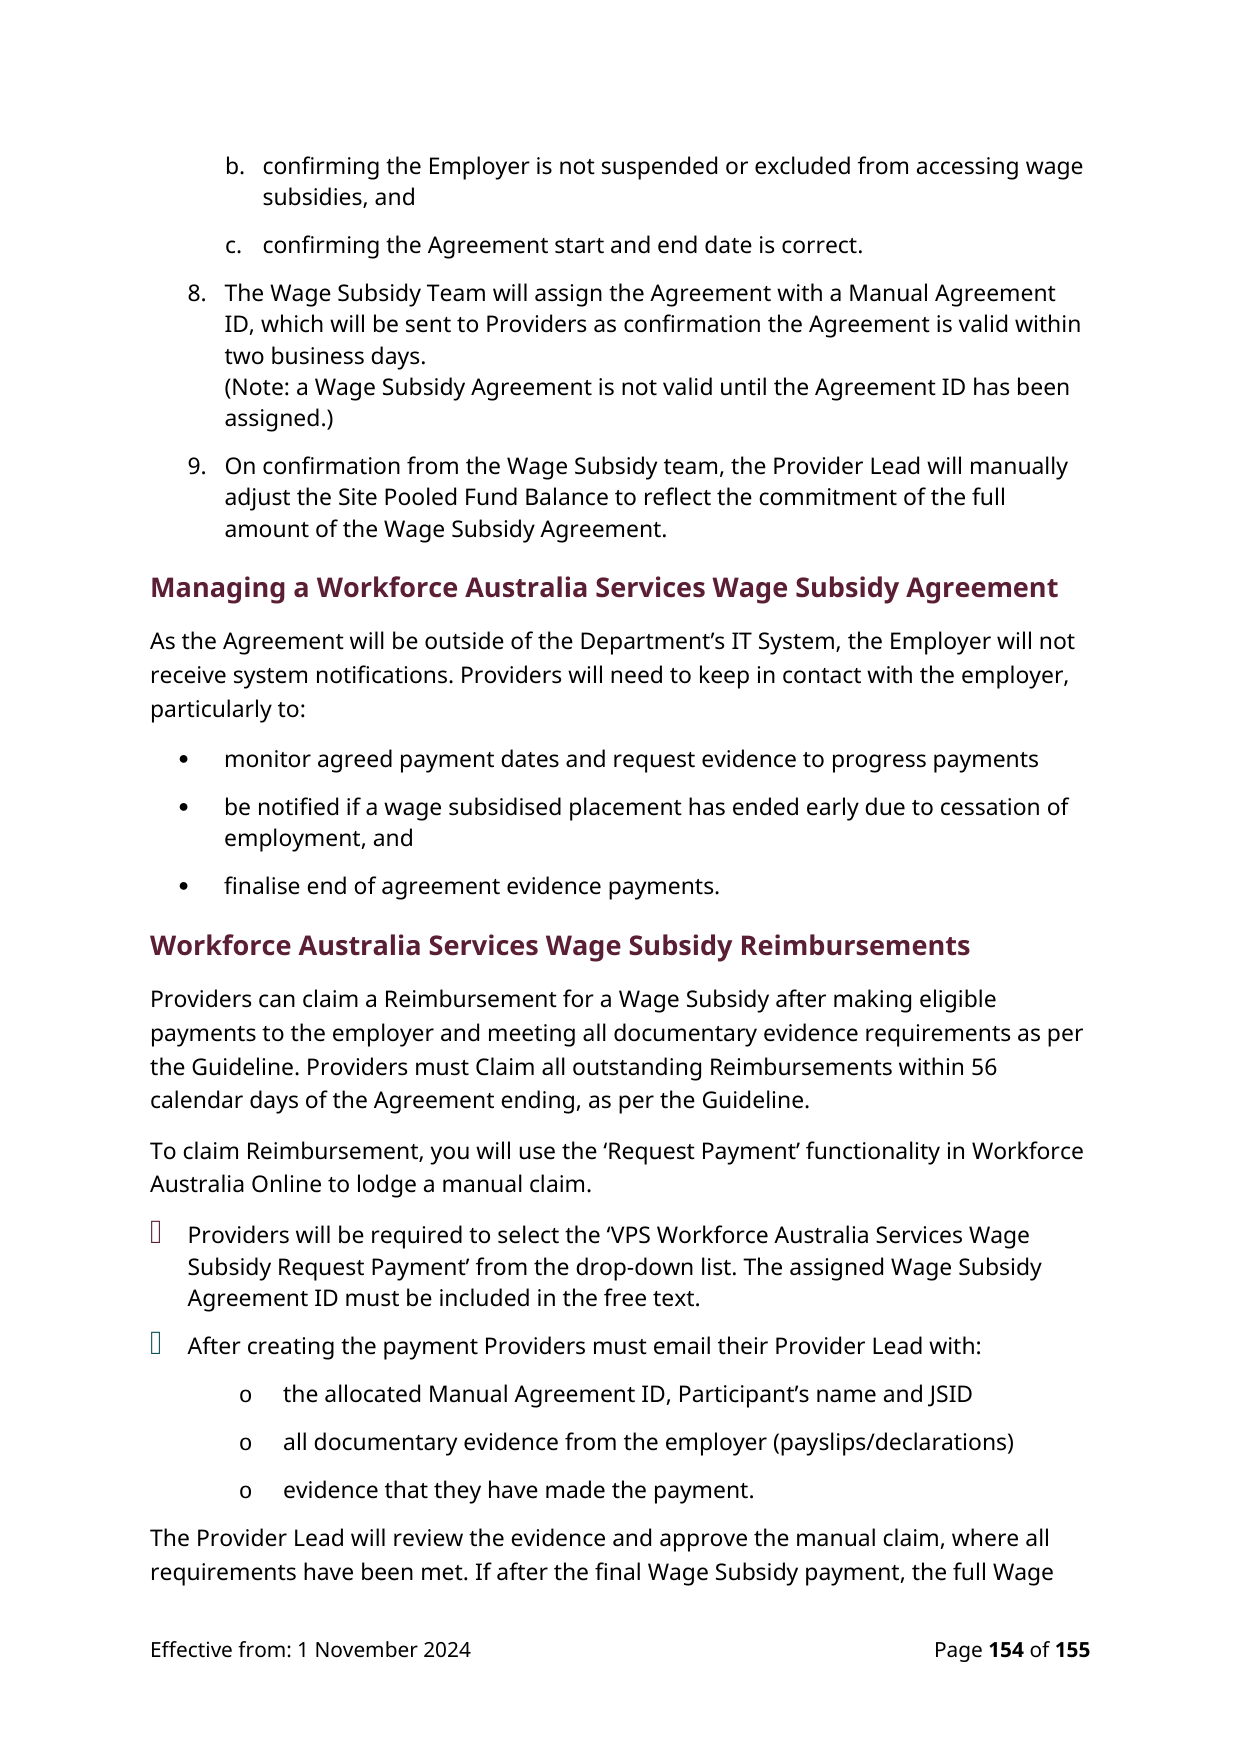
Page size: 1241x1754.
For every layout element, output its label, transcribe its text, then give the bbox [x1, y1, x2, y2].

text confirming the Employer is not suspended or excluded from accessing wage subsidies, and [225, 150, 1090, 212]
subtitle Managing a Workforce Australia Services Wage Subsidy Agreement [150, 569, 1090, 606]
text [150, 1522, 1090, 1587]
text Providers will be required to select the ‘VPS Workforce Australia Services Wage Subsidy Request Payment’ from the drop-down list. The assigned Wage Subsidy Agreement ID must be included in the free text. [150, 1219, 1090, 1313]
text confirming the Agreement start and end date is correct. [225, 229, 1090, 260]
text As the Agreement will be outside of the Department’s IT System, the Employer will not receive system notifications. Providers will need to keep in contact with the employer, particularly to: [150, 625, 1090, 724]
text finalise end of agreement evidence payments. [179, 870, 1090, 901]
text Providers can claim a Reimbursement for a Wage Subsidy after making eligible payments to the employer and meeting all documentary evidence requirements as per the Guideline. Providers must Claim all outstanding Reimbursements within 56 calendar days of the Agreement ending, as per the Guideline. [150, 983, 1090, 1115]
text On confirmation from the Wage Subsidy team, the Provider Lead will manually adjust the Site Pooled Fund Balance to reflect the commitment of the full amount of the Wage Subsidy Agreement. [187, 450, 1090, 544]
text monitor agreed payment dates and request evidence to progress payments [179, 743, 1090, 774]
text To claim Reimbursement, you will use the ‘Request Payment’ functionality in Workforce Australia Online to lodge a manual claim. [150, 1134, 1090, 1199]
text all documentary evidence from the employer (payslips/declarations) [239, 1426, 1090, 1457]
text evidence that they have made the payment. [239, 1474, 1090, 1505]
text be notified if a wage subsidised placement has ended early due to cessation of employment, and [179, 791, 1090, 853]
text The Wage Subsidy Team will assign the Agreement with a Manual Agreement ID, which will be sent to Providers as confirmation the Agreement is valid within two business days. (Note: a Wage Subsidy Agreement is not valid until the Agreement ID has been assigned.) [187, 277, 1090, 433]
text the allocated Manual Agreement ID, Participant’s name and JSID [239, 1378, 1090, 1409]
text After creating the payment Providers must email their Provider Lead with: [150, 1329, 1090, 1361]
subtitle Workforce Australia Services Wage Subsidy Reimbursements [150, 926, 1090, 963]
